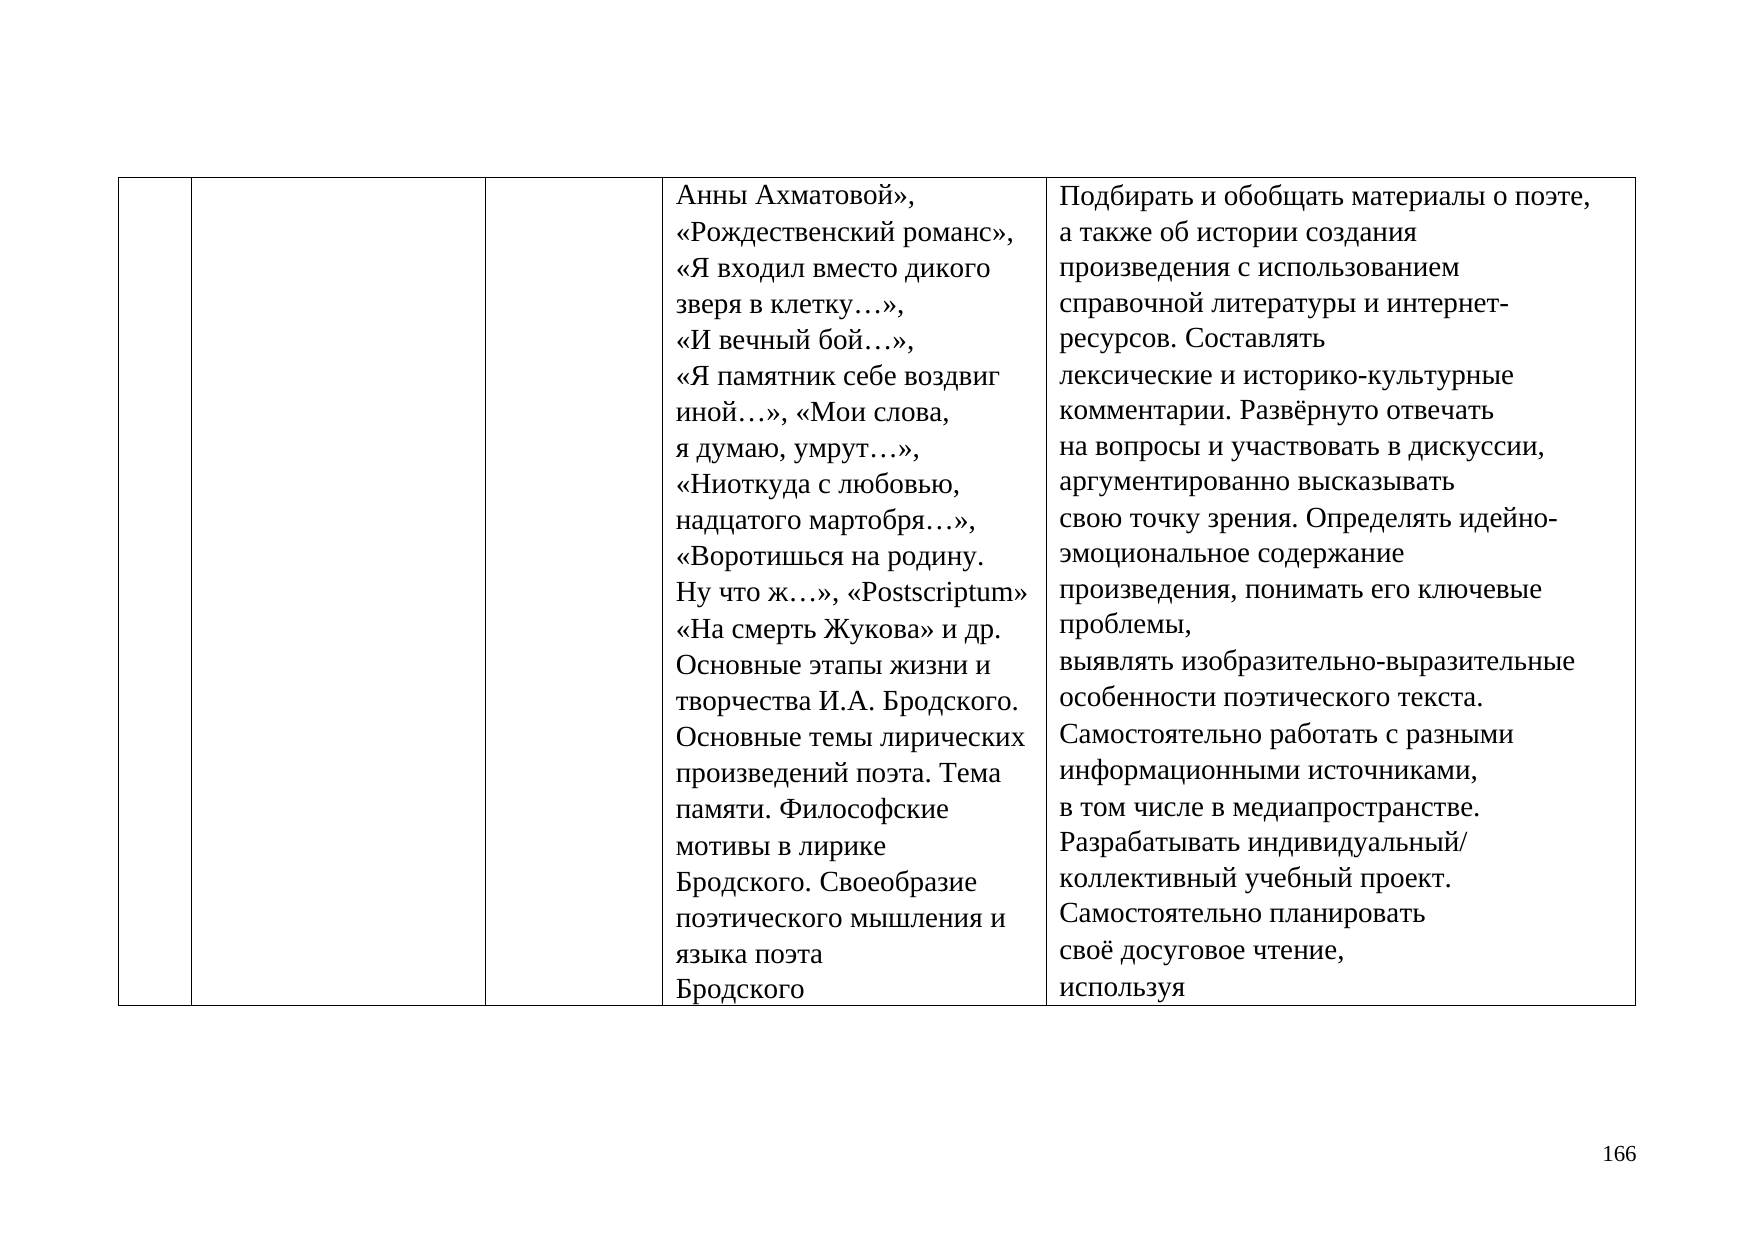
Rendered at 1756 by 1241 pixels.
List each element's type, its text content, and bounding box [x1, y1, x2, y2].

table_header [1047, 178, 1635, 1005]
table_header [192, 178, 485, 1005]
table_header [119, 178, 191, 1005]
table_header [486, 178, 662, 1005]
table_header Анны Ахматовой», «Рождественский романс», «Я входил вместо дикого зверя в клетку…», «И вечный бой…», «Я памятник себе воздвиг иной…», «Мои слова, я думаю, умрут…», «Ниоткуда с любовью, надцатого мартобря…», «Воротишься на родину. Ну что ж…», «Postscriptum» «На смерть Жукова» и др. Основные этапы жизни и творчества И.А. Бродского. Основные темы лирических произведений поэта. Тема памяти. Философские мотивы в лирике Бродского. Своеобразие поэтического мышления и языка поэта Бродского [663, 178, 1046, 1005]
